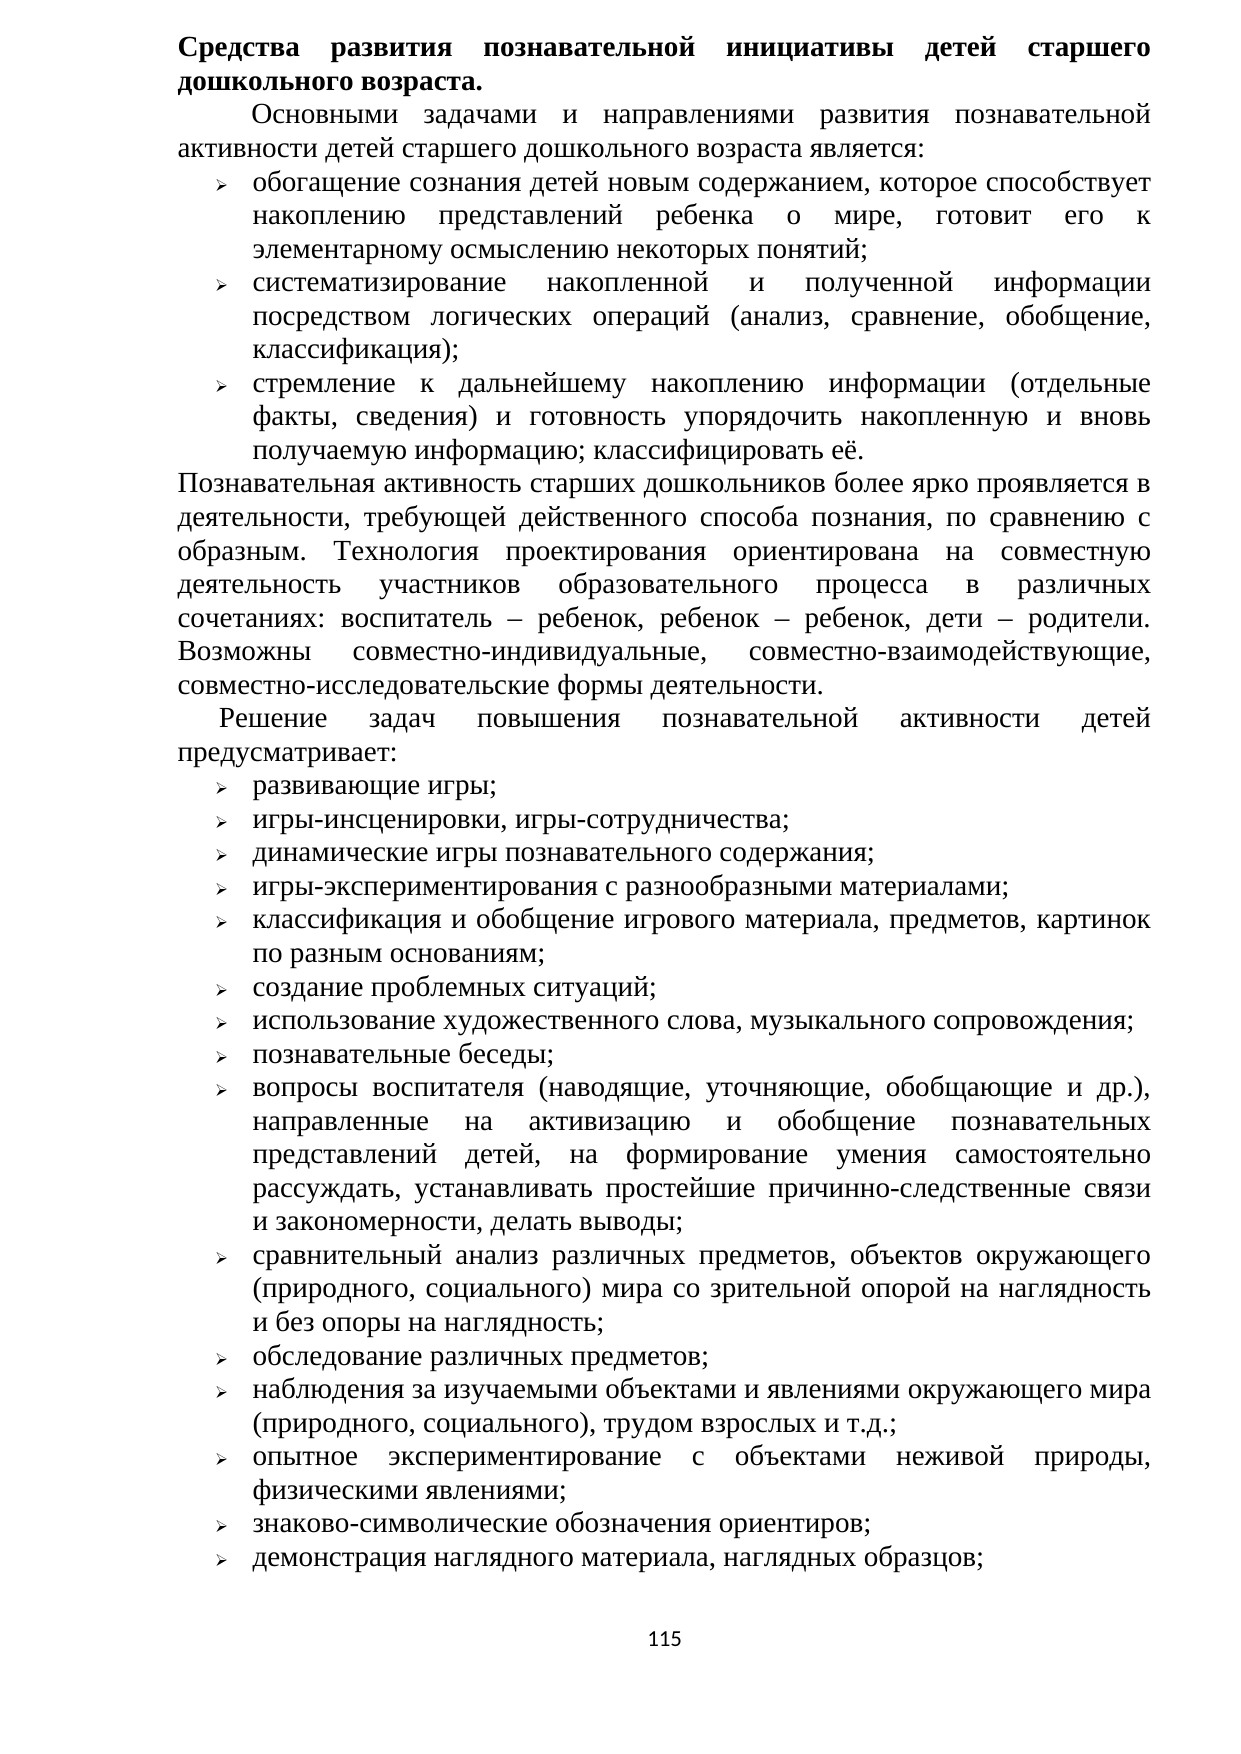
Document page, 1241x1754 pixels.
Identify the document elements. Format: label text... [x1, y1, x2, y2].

list демонстрация наглядного материала, наглядных образцов; [215, 1539, 1152, 1572]
list развивающие игры; [215, 767, 1152, 801]
list наблюдения за изучаемыми объектами и явлениями окружающего мира (природного, социального), трудом взрослых и т.д.; [215, 1371, 1152, 1438]
list создание проблемных ситуаций; [215, 969, 1152, 1002]
list систематизирование накопленной и полученной информации посредством логических операций (анализ, сравнение, обобщение, классификация); [215, 264, 1152, 365]
list обогащение сознания детей новым содержанием, которое способствует накоплению представлений ребенка о мире, готовит его к элементарному осмыслению некоторых понятий; [215, 164, 1152, 264]
list познавательные беседы; [215, 1036, 1152, 1069]
list опытное экспериментирование с объектами неживой природы, физическими явлениями; [215, 1438, 1152, 1505]
list игры-инсценировки, игры-сотрудничества; [215, 801, 1152, 834]
list игры-экспериментирования с разнообразными материалами; [215, 868, 1152, 902]
text Средства развития познавательной инициативы детей старшего дошкольного возраста. [177, 29, 1152, 97]
list динамические игры познавательного содержания; [215, 834, 1152, 868]
list использование художественного слова, музыкального сопровождения; [215, 1002, 1152, 1036]
list стремление к дальнейшему накоплению информации (отдельные факты, сведения) и готовность упорядочить накопленную и вновь получаемую информацию; классифицировать её. [215, 365, 1152, 466]
list классификация и обобщение игрового материала, предметов, картинок по разным основаниям; [215, 902, 1152, 969]
list вопросы воспитателя (наводящие, уточняющие, обобщающие и др.), направленные на активизацию и обобщение познавательных представлений детей, на формирование умения самостоятельно рассуждать, устанавливать простейшие причинно-следственные связи и закономерности, делать выводы; [215, 1069, 1152, 1237]
list сравнительный анализ различных предметов, объектов окружающего (природного, социального) мира со зрительной опорой на наглядность и без опоры на наглядность; [215, 1237, 1152, 1338]
text Познавательная активность старших дошкольников более ярко проявляется в деятельности, требующей действенного способа познания, по сравнению с образным. Технология проектирования ориентирована на совместную деятельность участников образовательного процесса в различных сочетаниях: воспитатель – ребенок, ребенок – ребенок, дети – родители. Возможны совместно-индивидуальные, совместно-взаимодействующие, совместно-исследовательские формы деятельности. [177, 466, 1152, 700]
text Основными задачами и направлениями развития познавательной активности детей старшего дошкольного возраста является: [177, 97, 1152, 164]
text Решение задач повышения познавательной активности детей предусматривает: [177, 700, 1152, 767]
list обследование различных предметов; [215, 1338, 1152, 1371]
list знаково-символические обозначения ориентиров; [215, 1505, 1152, 1539]
